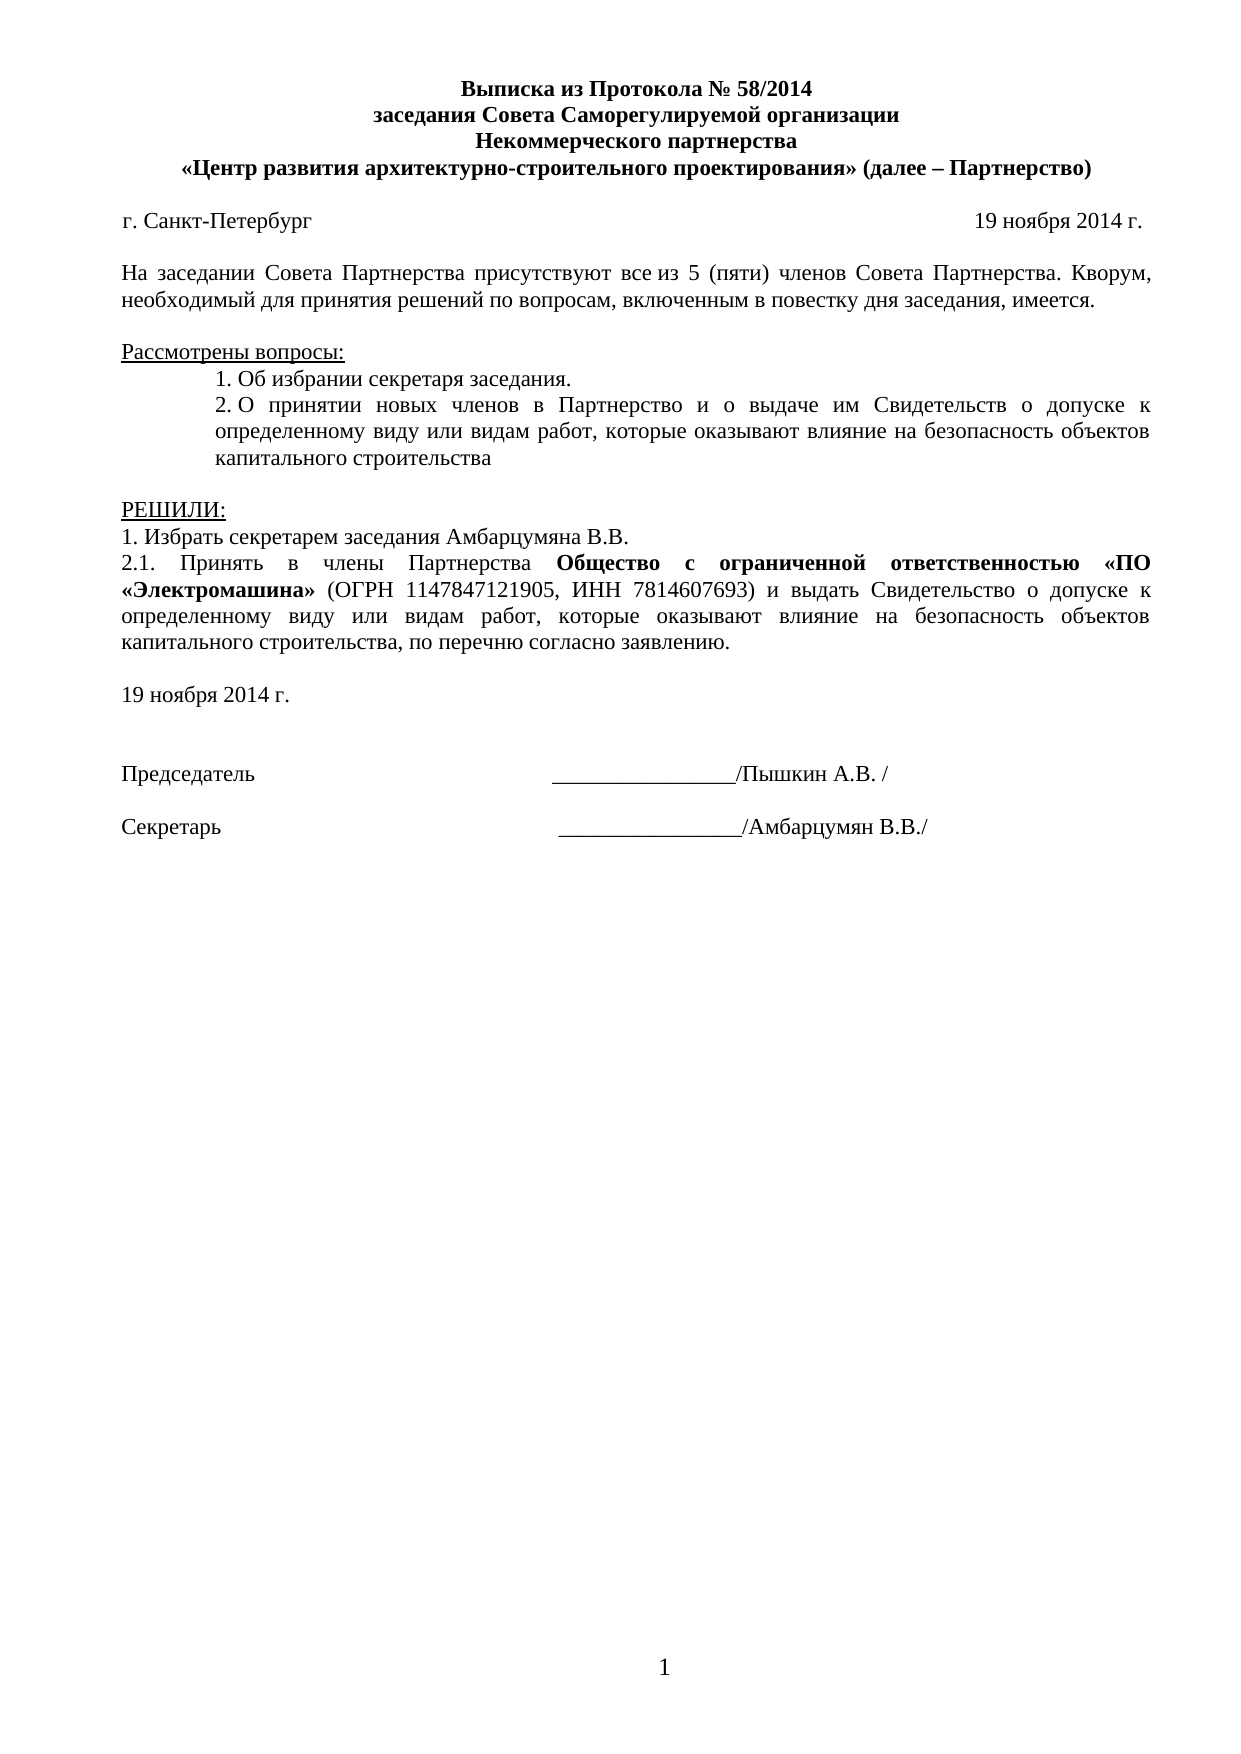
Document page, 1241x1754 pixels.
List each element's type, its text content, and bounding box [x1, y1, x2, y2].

text На заседании Совета Партнерства присутствуют все из 5 (пяти) членов Совета Партнерства. Кворум, необходимый для принятия решений по вопросам, включенным в повестку дня заседания, имеется. [121, 259, 1152, 312]
table_header г. Санкт-Петербург [111, 207, 632, 233]
text «Центр развития архитектурно-строительного проектирования» (далее – Партнерство) [121, 154, 1152, 180]
text Некоммерческого партнерства [121, 128, 1152, 154]
text Председатель ________________/Пышкин А.В. / [121, 760, 1152, 786]
text 1. Избрать секретарем заседания Амбарцумяна В.В. [121, 523, 1152, 549]
text Секретарь ________________/Амбарцумян В.В./ [121, 813, 1152, 839]
text 1. Об избрании секретаря заседания. [215, 365, 1152, 391]
text 2. О принятии новых членов в Партнерство и о выдаче им Свидетельств о допуске к определенному виду или видам работ, которые оказывают влияние на безопасность объектов капитального строительства [215, 391, 1152, 470]
text 19 ноября 2014 г. [121, 681, 1152, 707]
text 2.1. Принять в члены Партнерства Общество с ограниченной ответственностью «ПО «Электромашина» (ОГРН 1147847121905, ИНН 7814607693) и выдать Свидетельство о допуске к определенному виду или видам работ, которые оказывают влияние на безопасность объектов капитального строительства, по перечню согласно заявлению. [121, 549, 1152, 655]
text заседания Совета Саморегулируемой организации [121, 101, 1152, 128]
text Рассмотрены вопросы: [121, 338, 1152, 365]
table_header 19 ноября 2014 г. [633, 207, 1154, 233]
text Выписка из Протокола № 58/2014 [121, 75, 1152, 101]
text РЕШИЛИ: [121, 497, 1152, 523]
